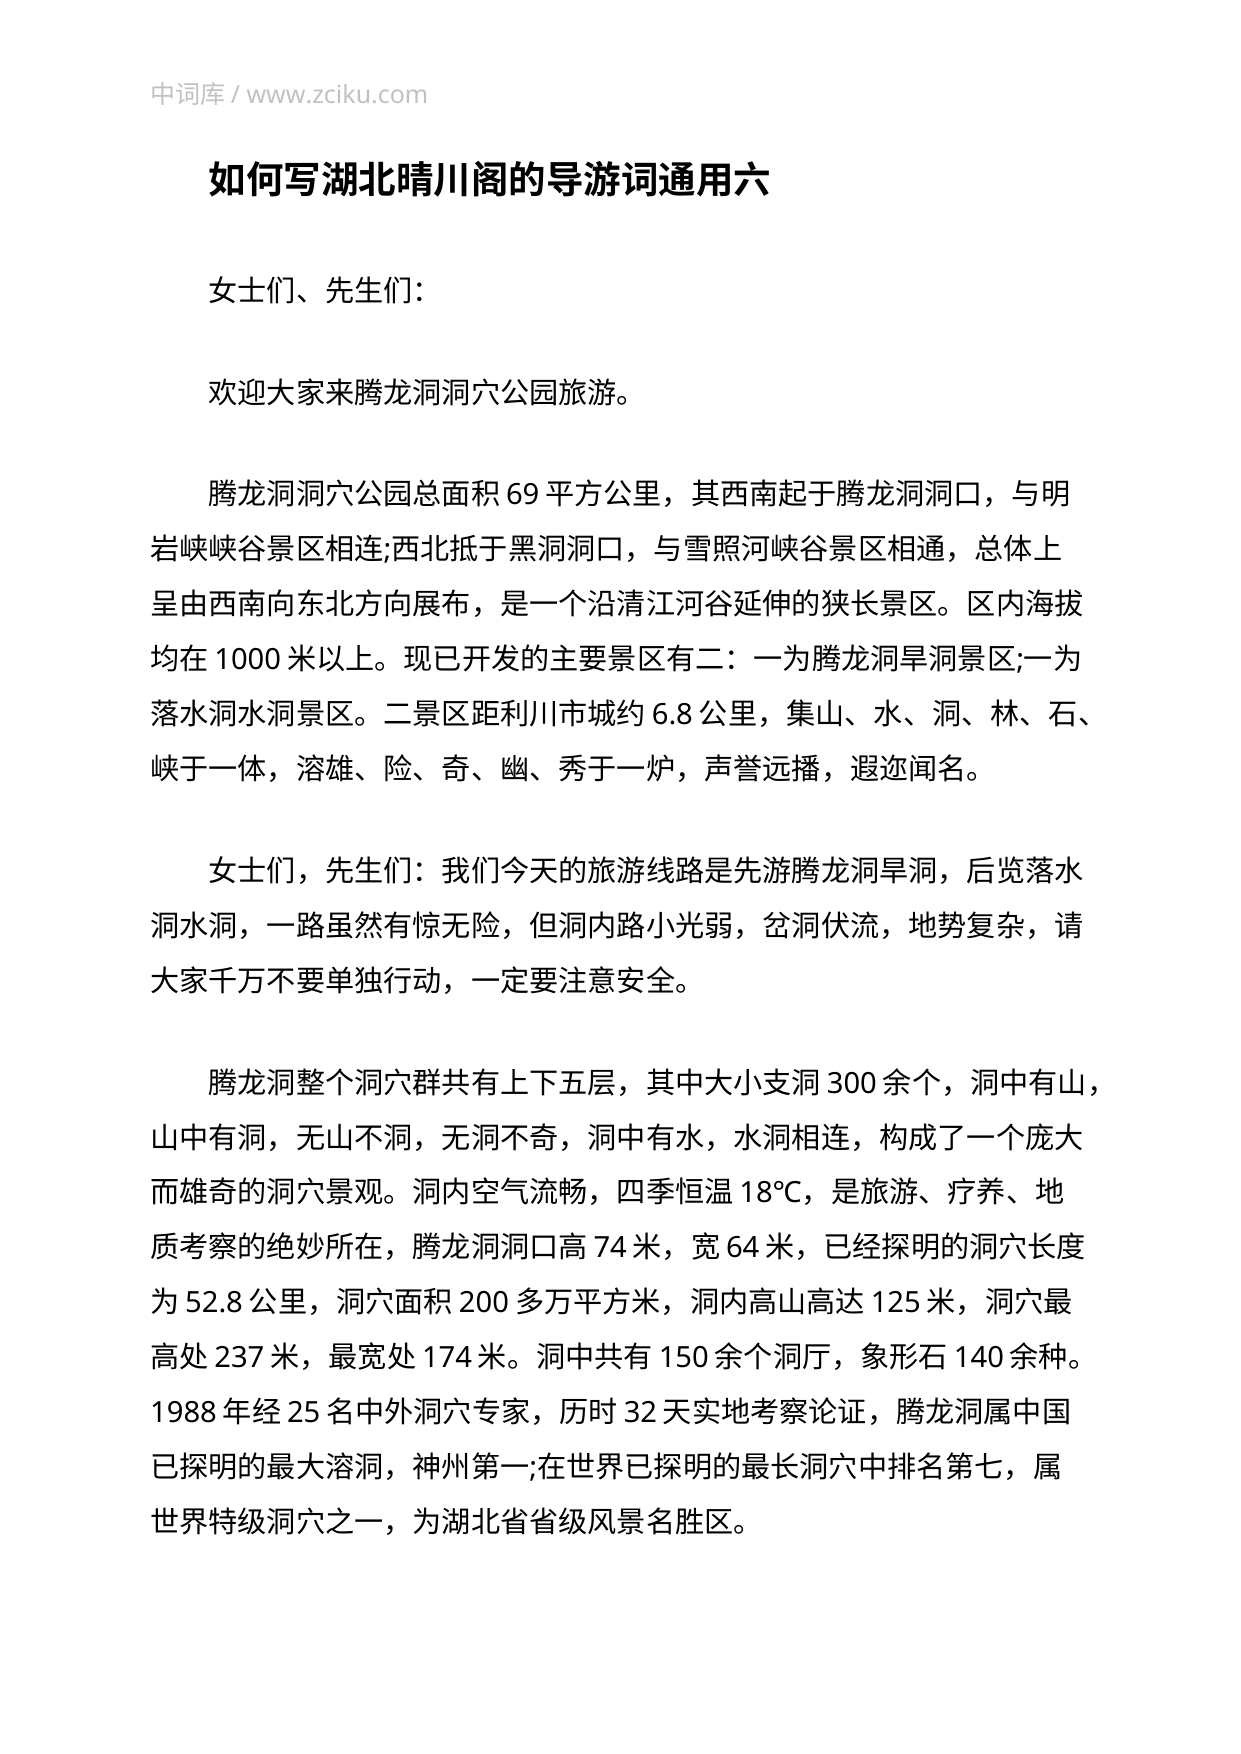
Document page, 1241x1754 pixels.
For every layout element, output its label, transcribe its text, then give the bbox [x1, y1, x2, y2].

text 女士们、先生们： [150, 267, 1090, 310]
text 腾龙洞整个洞穴群共有上下五层，其中大小支洞300余个，洞中有山，山中有洞，无山不洞，无洞不奇，洞中有水，水洞相连，构成了一个庞大而雄奇的洞穴景观。洞内空气流畅，四季恒温18℃，是旅游、疗养、地质考察的绝妙所在，腾龙洞洞口高74米，宽64米，已经探明的洞穴长度为52.8公里，洞穴面积200多万平方米，洞内高山高达125米，洞穴最高处237米，最宽处174米。洞中共有150余个洞厅，象形石140余种。1988年经25名中外洞穴专家，历时32天实地考察论证，腾龙洞属中国已探明的最大溶洞，神州第一;在世界已探明的最长洞穴中排名第七，属世界特级洞穴之一，为湖北省省级风景名胜区。 [150, 1059, 1090, 1541]
text 女士们，先生们：我们今天的旅游线路是先游腾龙洞旱洞，后览落水洞水洞，一路虽然有惊无险，但洞内路小光弱，岔洞伏流，地势复杂，请大家千万不要单独行动，一定要注意安全。 [150, 848, 1090, 1000]
text 如何写湖北晴川阁的导游词通用六 [150, 150, 1090, 204]
text 欢迎大家来腾龙洞洞穴公园旅游。 [150, 369, 1090, 411]
text 腾龙洞洞穴公园总面积69平方公里，其西南起于腾龙洞洞口，与明岩峡峡谷景区相连;西北抵于黑洞洞口，与雪照河峡谷景区相通，总体上呈由西南向东北方向展布，是一个沿清江河谷延伸的狭长景区。区内海拔均在1000米以上。现已开发的主要景区有二：一为腾龙洞旱洞景区;一为落水洞水洞景区。二景区距利川市城约6.8公里，集山、水、洞、林、石、峡于一体，溶雄、险、奇、幽、秀于一炉，声誉远播，遐迩闻名。 [150, 471, 1090, 788]
